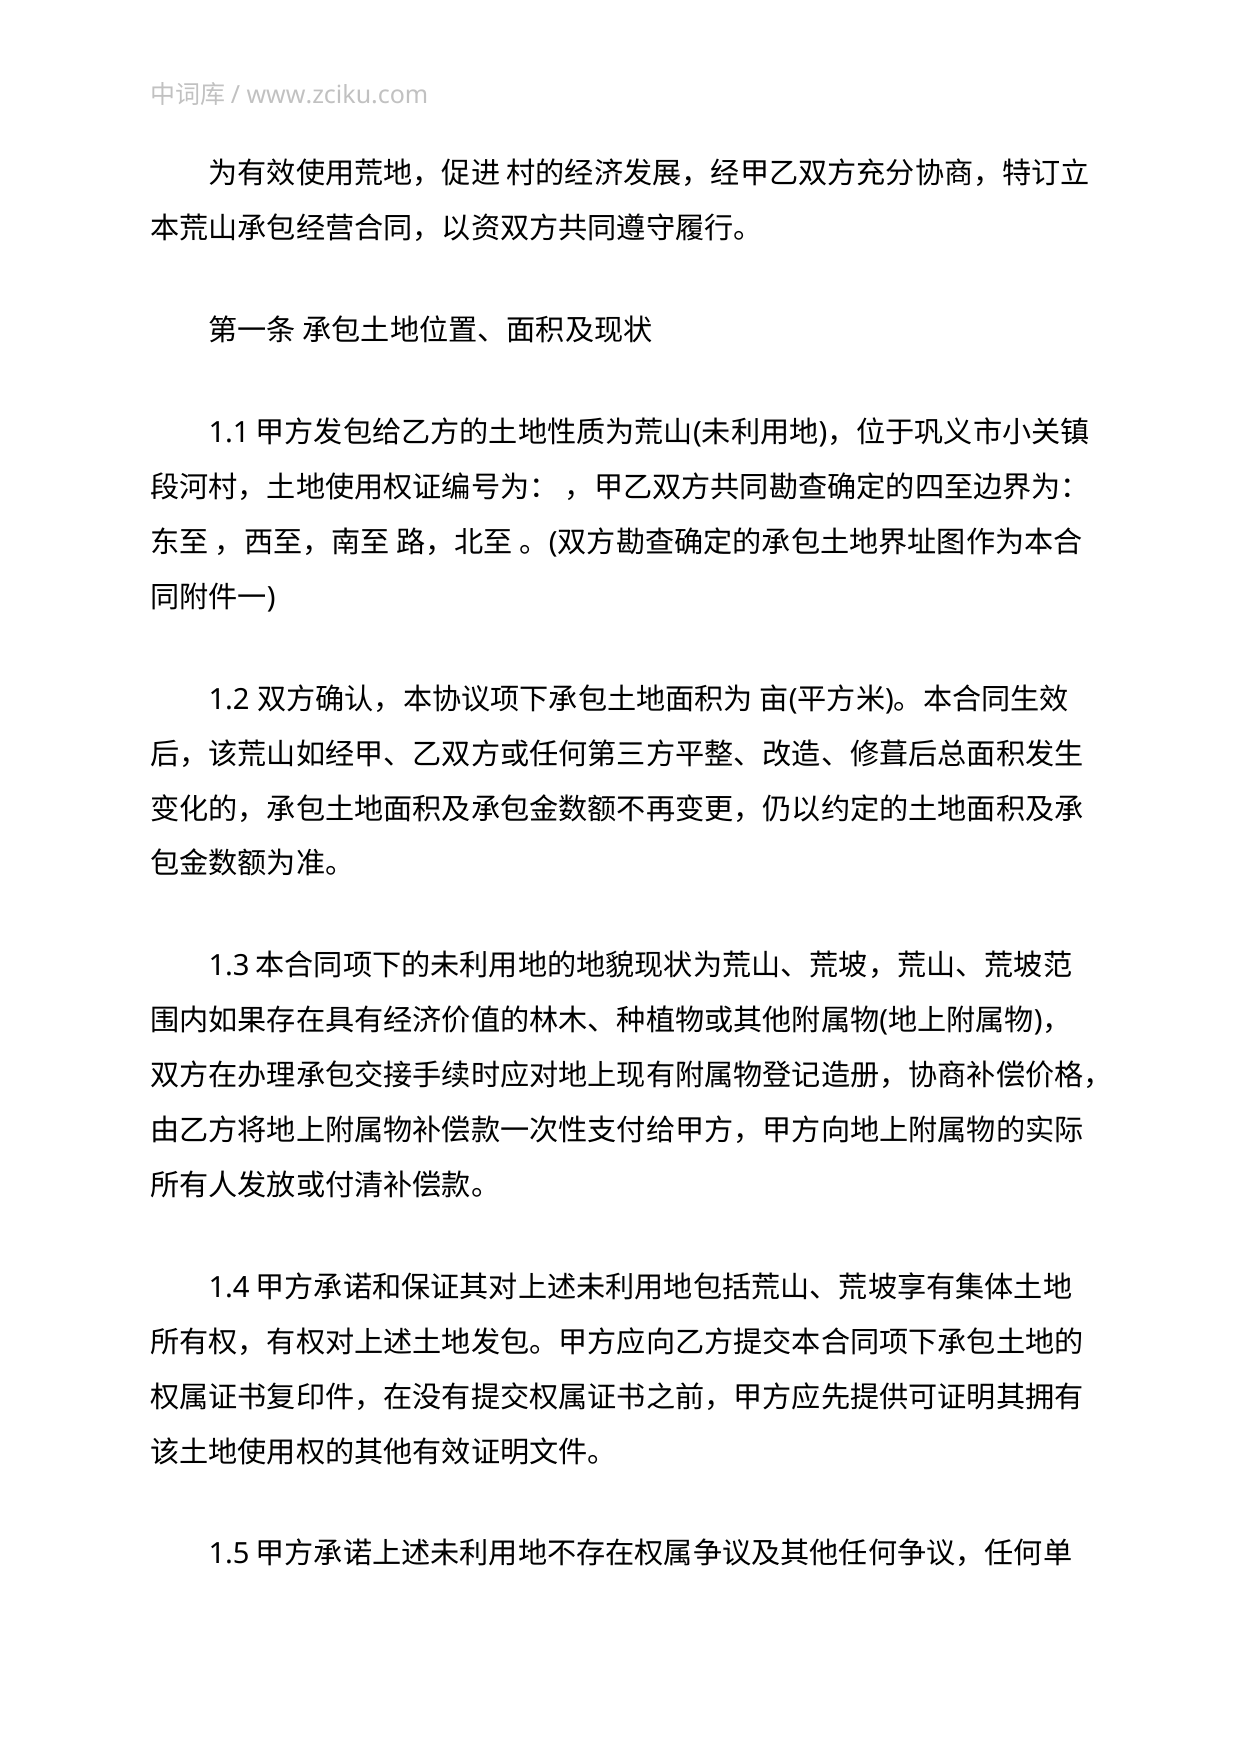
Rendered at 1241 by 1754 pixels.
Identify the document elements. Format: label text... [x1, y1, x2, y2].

text 为有效使用荒地，促进 村的经济发展，经甲乙双方充分协商，特订立本荒山承包经营合同，以资双方共同遵守履行。 [150, 150, 1090, 247]
text 1.1甲方发包给乙方的土地性质为荒山(未利用地)，位于巩义市小关镇段河村，土地使用权证编号为： ，甲乙双方共同勘查确定的四至边界为：东至 ，西至，南至 路，北至 。(双方勘查确定的承包土地界址图作为本合同附件一) [150, 408, 1090, 616]
text 1.2 双方确认，本协议项下承包土地面积为 亩(平方米)。本合同生效后，该荒山如经甲、乙双方或任何第三方平整、改造、修葺后总面积发生变化的，承包土地面积及承包金数额不再变更，仍以约定的土地面积及承包金数额为准。 [150, 675, 1090, 882]
text 1.3本合同项下的未利用地的地貌现状为荒山、荒坡，荒山、荒坡范围内如果存在具有经济价值的林木、种植物或其他附属物(地上附属物)，双方在办理承包交接手续时应对地上现有附属物登记造册，协商补偿价格，由乙方将地上附属物补偿款一次性支付给甲方，甲方向地上附属物的实际所有人发放或付清补偿款。 [150, 942, 1090, 1204]
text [150, 1530, 1090, 1572]
text 第一条 承包土地位置、面积及现状 [150, 307, 1090, 349]
text 1.4甲方承诺和保证其对上述未利用地包括荒山、荒坡享有集体土地所有权，有权对上述土地发包。甲方应向乙方提交本合同项下承包土地的权属证书复印件，在没有提交权属证书之前，甲方应先提供可证明其拥有该土地使用权的其他有效证明文件。 [150, 1263, 1090, 1471]
